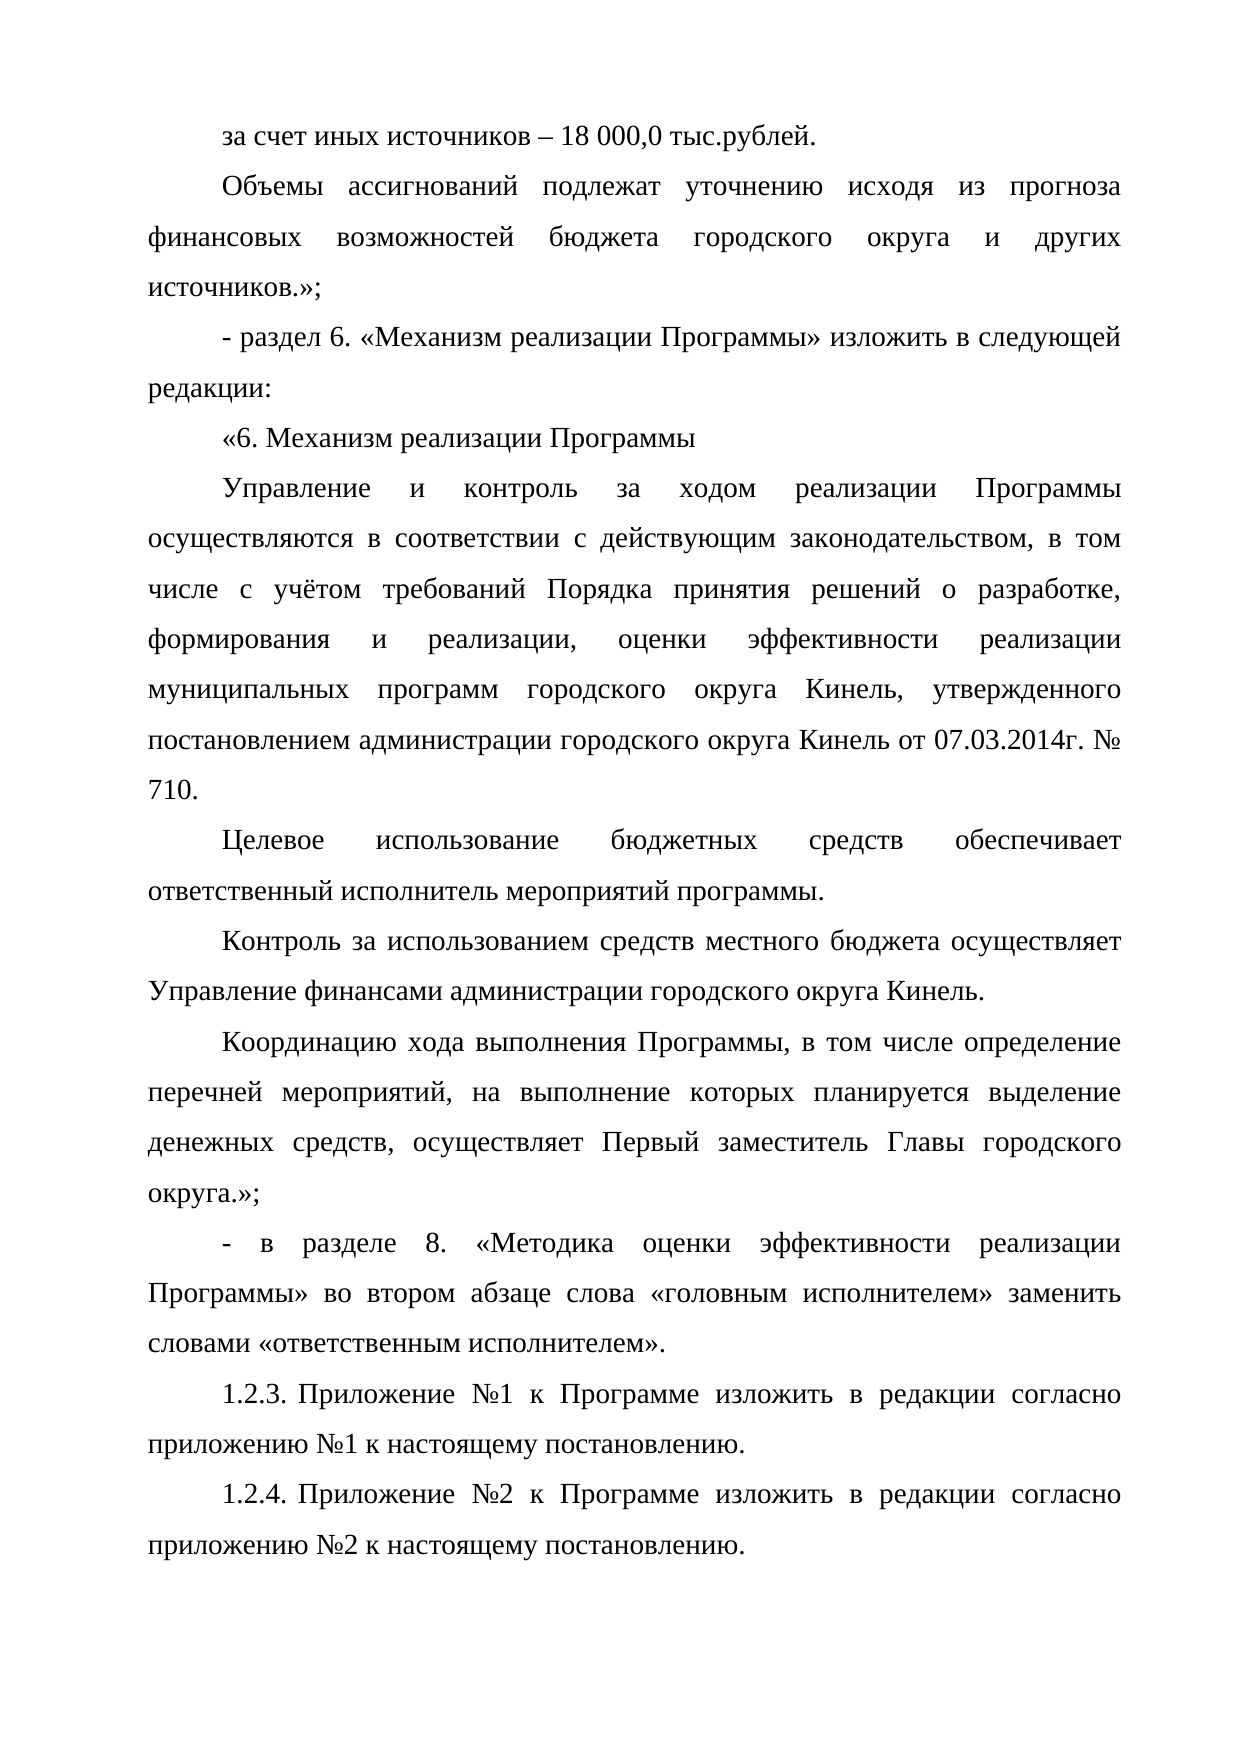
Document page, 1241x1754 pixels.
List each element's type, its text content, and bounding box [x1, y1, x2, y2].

text «6. Механизм реализации Программы [148, 420, 1122, 453]
list Приложение №2 к Программе изложить в редакции согласно приложению №2 к настоящему постановлению. [148, 1477, 1122, 1560]
text Целевое использование бюджетных средств обеспечивает ответственный исполнитель мероприятий программы. [148, 822, 1122, 906]
text за счет иных источников – 18 000,0 тыс.рублей. [148, 118, 1122, 152]
text Объемы ассигнований подлежат уточнению исходя из прогноза финансовых возможностей бюджета городского округа и других источников.»; [148, 168, 1122, 303]
text Управление и контроль за ходом реализации Программы осуществляются в соответствии с действующим законодательством, в том числе с учётом требований Порядка принятия решений о разработке, формирования и реализации, оценки эффективности реализации муниципальных программ городского округа Кинель, утвержденного постановлением администрации городского округа Кинель от 07.03.2014г. № 710. [148, 470, 1122, 806]
text - в разделе 8. «Методика оценки эффективности реализации Программы» во втором абзаце слова «головным исполнителем» заменить словами «ответственным исполнителем». [148, 1225, 1122, 1359]
text Контроль за использованием средств местного бюджета осуществляет Управление финансами администрации городского округа Кинель. [148, 923, 1122, 1007]
list Приложение №1 к Программе изложить в редакции согласно приложению №1 к настоящему постановлению. [148, 1376, 1122, 1460]
text - раздел 6. «Механизм реализации Программы» изложить в следующей редакции: [148, 319, 1122, 403]
text Координацию хода выполнения Программы, в том числе определение перечней мероприятий, на выполнение которых планируется выделение денежных средств, осуществляет Первый заместитель Главы городского округа.»; [148, 1024, 1122, 1208]
